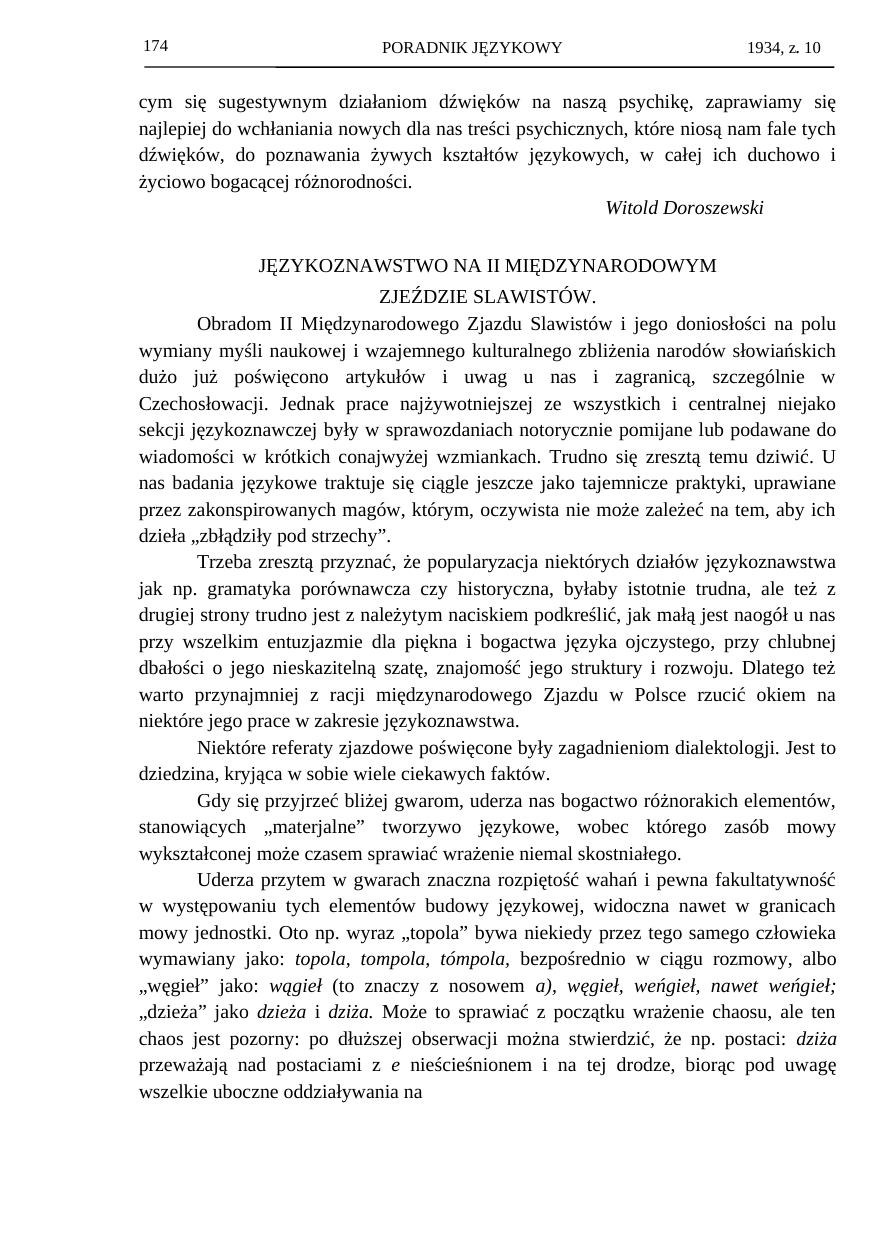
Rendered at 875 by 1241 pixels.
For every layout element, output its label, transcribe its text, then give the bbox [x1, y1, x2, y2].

text Gdy się przyjrzeć bliżej gwarom, uderza nas bogactwo różnorakich elementów, stanowiących „materjalne” tworzywo językowe, wobec którego zasób mowy wykształconej może czasem sprawiać wrażenie niemal skostniałego. [138, 786, 837, 865]
text JĘZYKOZNAWSTWO NA II MIĘDZYNARODOWYM ZJEŹDZIE SLAWISTÓW. [138, 248, 837, 310]
text Niektóre referaty zjazdowe poświęcone były zagadnieniom dialektologji. Jest to dziedzina, kryjąca w sobie wiele ciekawych faktów. [138, 733, 837, 786]
text PORADNIK JĘZYKOWY [382, 40, 563, 57]
text Trzeba zresztą przyznać, że popularyzacja niektórych działów językoznawstwa jak np. gramatyka porównawcza czy historyczna, byłaby istotnie trudna, ale też z drugiej strony trudno jest z należytym naciskiem podkreślić, jak małą jest naogół u nas przy wszelkim entuzjazmie dla piękna i bogactwa języka ojczystego, przy chlubnej dbałości o jego nieskazitelną szatę, znajomość jego struktury i rozwoju. Dlatego też warto przynajmniej z racji międzynarodowego Zjazdu w Polsce rzucić okiem na niektóre jego prace w zakresie językoznawstwa. [138, 548, 837, 733]
text Obradom II Międzynarodowego Zjazdu Slawistów i jego doniosłości na polu wymiany myśli naukowej i wzajemnego kulturalnego zbliżenia narodów słowiańskich dużo już poświęcono artykułów i uwag u nas i zagranicą, szczególnie w Czechosłowacji. Jednak prace najżywotniejszej ze wszystkich i centralnej niejako sekcji językoznawczej były w sprawozdaniach notorycznie pomijane lub podawane do wiadomości w krótkich conajwyżej wzmiankach. Trudno się zresztą temu dziwić. U nas badania językowe traktuje się ciągle jeszcze jako tajemnicze praktyki, uprawiane przez zakonspirowanych magów, którym, oczywista nie może zależeć na tem, aby ich dzieła „zbłądziły pod strzechy”. [138, 310, 837, 548]
text cym się sugestywnym działaniom dźwięków na naszą psychikę, zaprawiamy się najlepiej do wchłaniania nowych dla nas treści psychicznych, które niosą nam fale tych dźwięków, do poznawania żywych kształtów językowych, w całej ich duchowo i życiowo bogacącej różnorodności. [138, 88, 837, 193]
text 174 [143, 38, 168, 55]
text 1934, z. 10 [747, 40, 821, 57]
text Witold Doroszewski [605, 193, 837, 220]
text Uderza przytem w gwarach znaczna rozpiętość wahań i pewna fakultatywność w występowaniu tych elementów budowy językowej, widoczna nawet w granicach mowy jednostki. Oto np. wyraz „topola” bywa niekiedy przez tego samego człowieka wymawiany jako: topola, tompola, tómpola, bezpośrednio w ciągu rozmowy, albo „węgieł” jako: wągieł (to znaczy z nosowem a), węgieł, weńgieł, nawet weńgieł; „dzieża” jako dzieża i dziża. Może to sprawiać z początku wrażenie chaosu, ale ten chaos jest pozorny: po dłuższej obserwacji można stwierdzić, że np. postaci: dziża przeważają nad postaciami z e nieścieśnionem i na tej drodze, biorąc pod uwagę wszelkie uboczne oddziaływania na [138, 865, 837, 1103]
